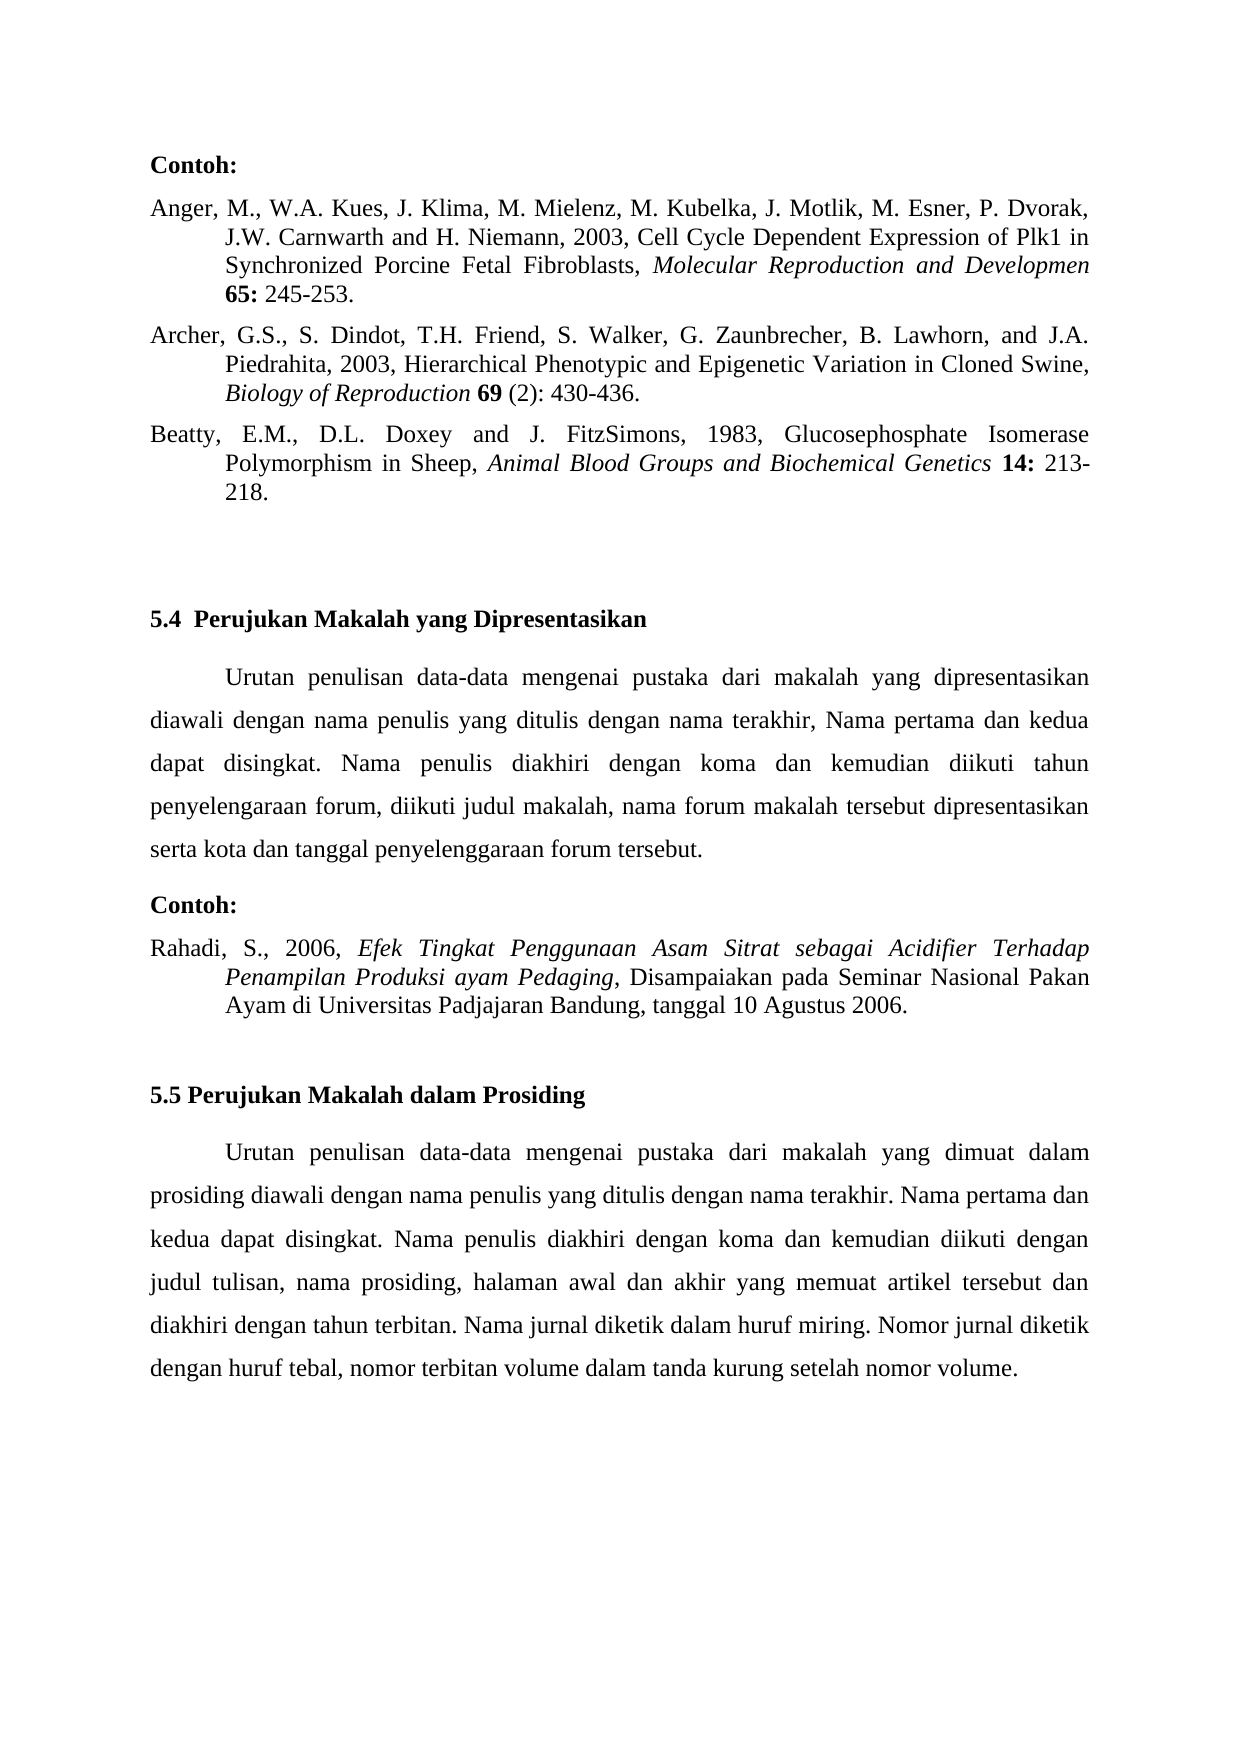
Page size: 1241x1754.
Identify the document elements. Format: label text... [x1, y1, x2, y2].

text 5.4 Perujukan Makalah yang Dipresentasikan [150, 604, 1090, 633]
text Archer, G.S., S. Dindot, T.H. Friend, , G. Zaunbrecher, B. Lawhorn, and J.A. Piedrahita, 2003, Hierarchical Phenotypic and Epigenetic Variation in Cloned Swine, Biology of Reproduction 69 (2): 430-436. [150, 321, 1090, 407]
text Contoh: [150, 150, 1090, 179]
text Urutan penulisan data-data mengenai pustaka dari makalah yang dipresentasikan diawali dengan nama penulis yang ditulis dengan nama terakhir, Nama pertama dan kedua dapat disingkat. Nama penulis diakhiri dengan koma dan kemudian diikuti tahun penyelengaraan forum, diikuti judul makalah, nama forum makalah tersebut dipresentasikan serta kota dan tanggal penyelenggaraan forum tersebut. [150, 662, 1090, 863]
text 5.5 Perujukan Makalah dalam Prosiding [150, 1080, 1090, 1109]
text Contoh: [150, 890, 1090, 919]
text Anger, M., W.A. Kues, J. Klima, M. Mielenz, M. Kubelka, J. Motlik, M. Esner, P. Dvorak, J.W. Carnwarth and H. Niemann, 2003, Cell Cycle Dependent Expression of Plk1 in Synchronized Porcine Fetal Fibroblasts, Molecular Reproduction and Developmen 65: 245-253. [150, 193, 1090, 308]
text Beatty, E.M., D.L. Doxey and J. FitzSimons, 1983, Glucosephosphate Isomerase Polymorphism in Sheep, Animal Blood Groups and Biochemical Genetics 14: 213-218. [150, 419, 1090, 506]
text Rahadi, S., 2006, Efek Tingkat Penggunaan Asam Sitrat sebagai Acidifier Terhadap Penampilan Produksi ayam Pedaging, Disampaiakan pada Seminar Nasional Pakan Ayam di Universitas Padjajaran Bandung, tanggal 10 Agustus 2006. [150, 933, 1090, 1019]
text Urutan penulisan data-data mengenai pustaka dari makalah yang dimuat dalam prosiding diawali dengan nama penulis yang ditulis dengan nama terakhir. Nama pertama dan kedua dapat disingkat. Nama penulis diakhiri dengan koma dan kemudian diikuti dengan judul tulisan, nama prosiding, halaman awal dan akhir yang memuat artikel tersebut dan diakhiri dengan tahun terbitan. Nama jurnal diketik dalam huruf miring. Nomor jurnal diketik dengan huruf tebal, nomor terbitan volume dalam tanda kurung setelah nomor volume. [150, 1137, 1090, 1382]
